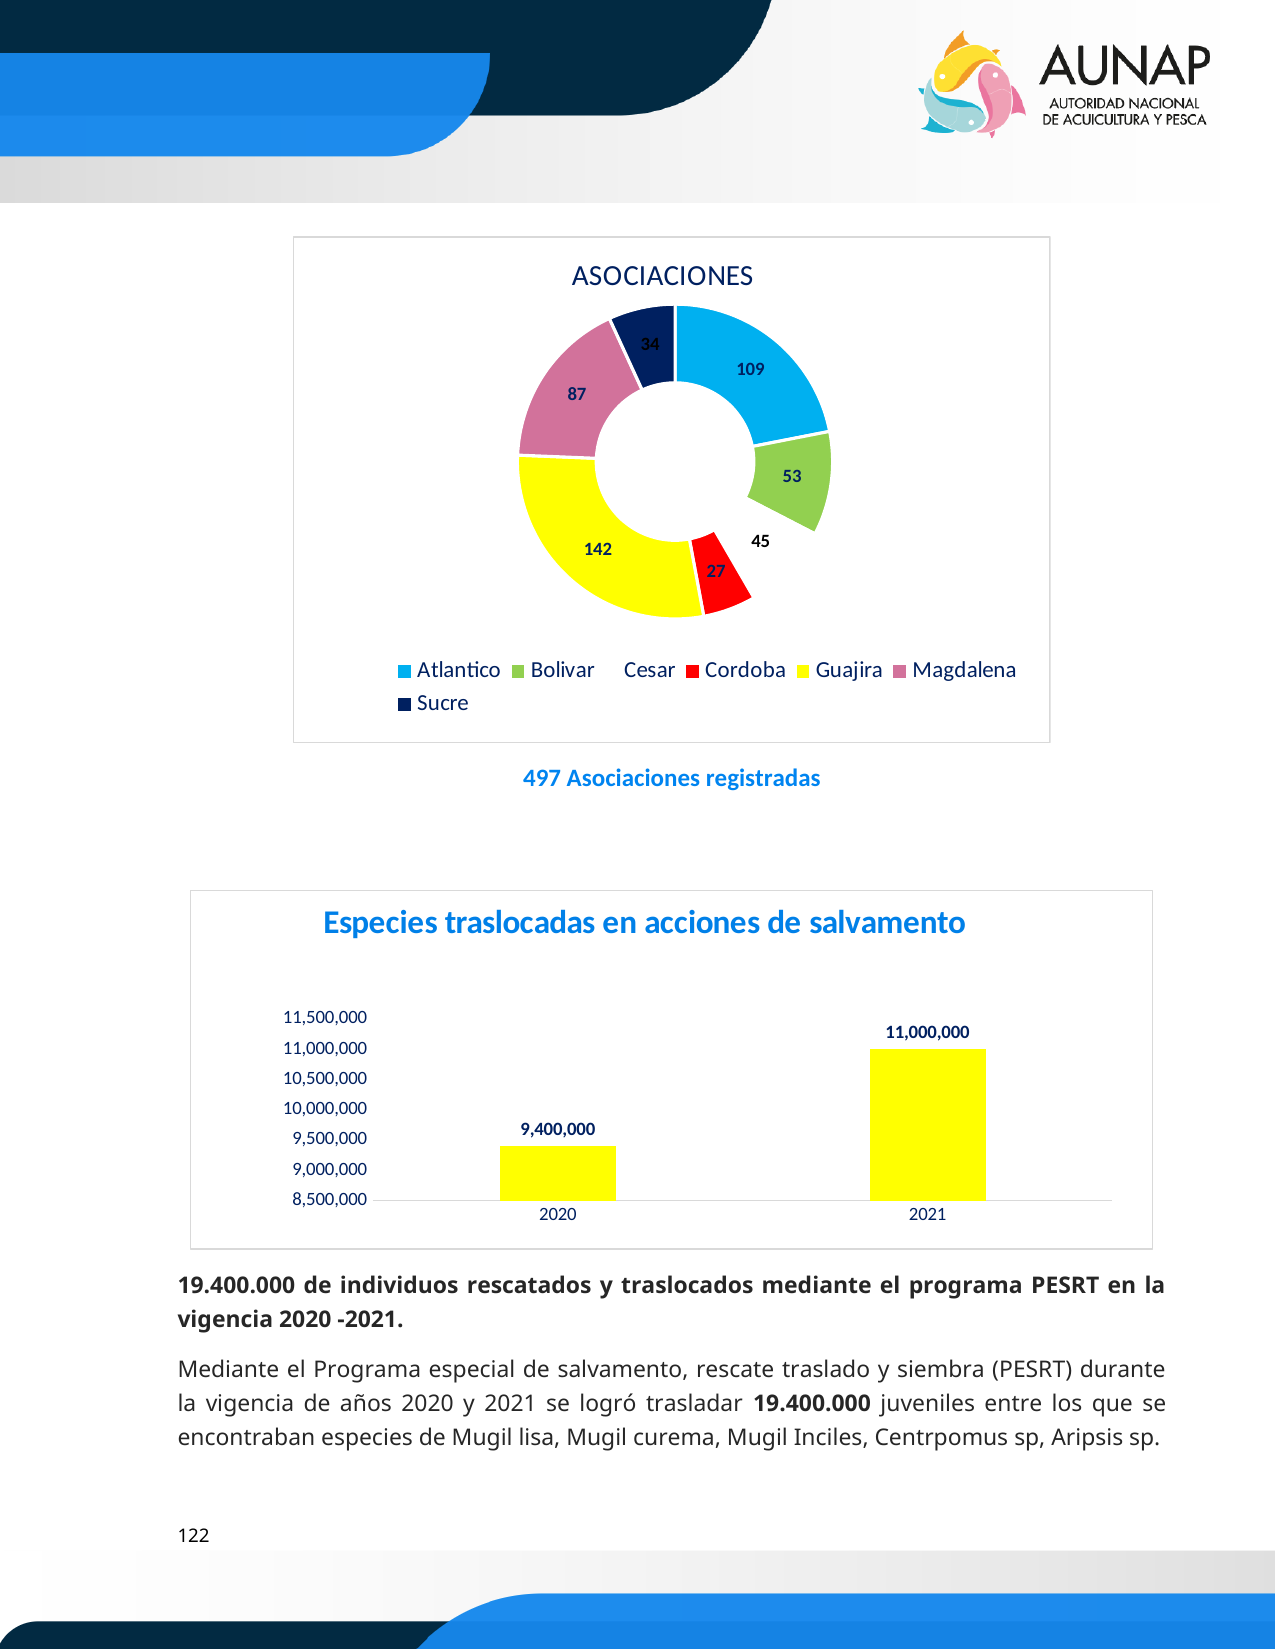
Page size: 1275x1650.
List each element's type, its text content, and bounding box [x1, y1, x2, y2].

text 497 Asociaciones registradas [177, 762, 1166, 793]
picture [0, 1440, 1275, 1649]
text Mediante el Programa especial de salvamento, rescate traslado y siembra (PESRT) durante la vigencia de años 2020 y 2021 se logró trasladar 19.400.000 juveniles entre los que se encontraban especies de Mugil lisa, Mugil curema, Mugil Inciles, Centrpomus sp, Aripsis sp. [177, 1353, 1166, 1452]
text 19.400.000 de individuos rescatados y traslocados mediante el programa PESRT en la vigencia 2020 -2021. [177, 1269, 1166, 1334]
picture [0, 0, 1275, 215]
